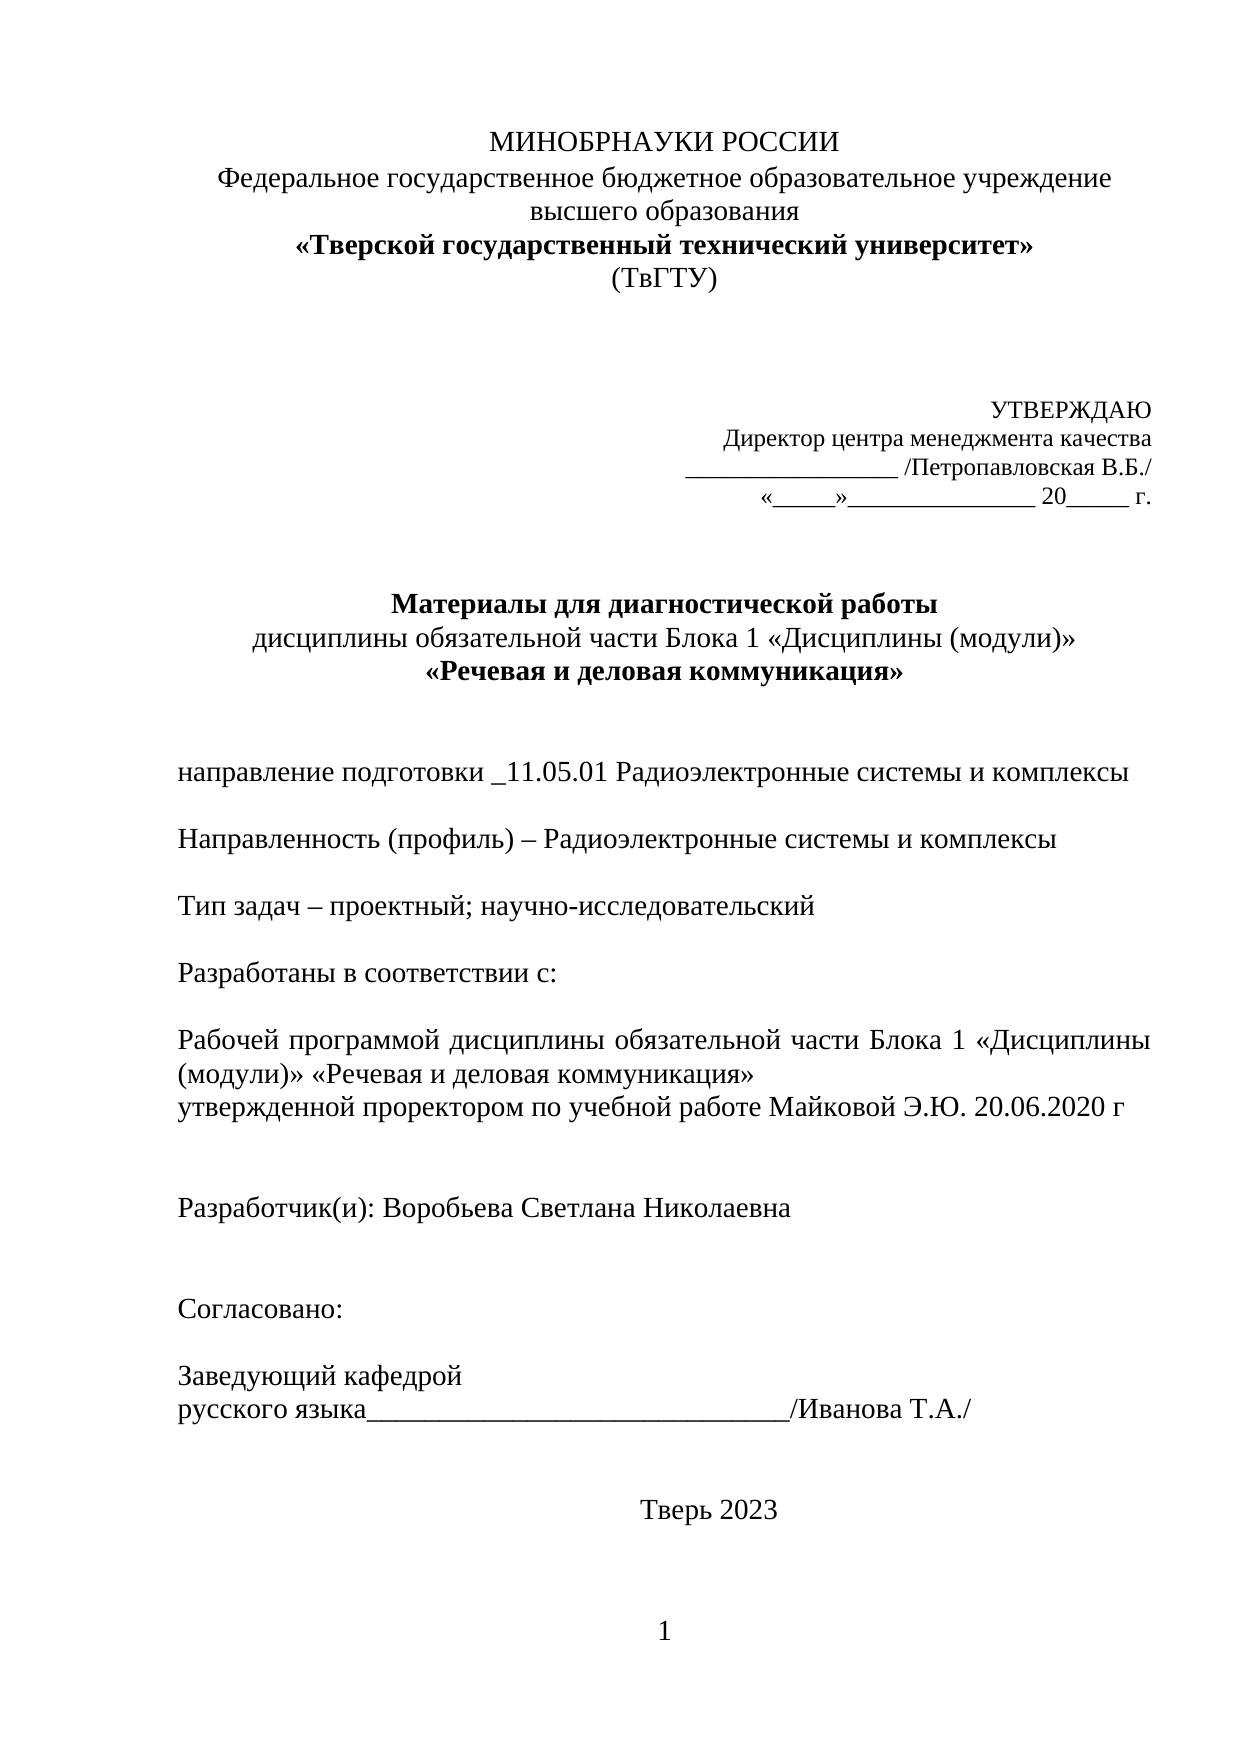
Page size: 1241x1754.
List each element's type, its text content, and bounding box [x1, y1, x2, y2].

text Материалы для диагностической работы [177, 586, 1152, 620]
text Согласовано: [177, 1291, 1152, 1324]
text Разработаны в соответствии с: [177, 955, 1152, 989]
text Тверь 2023 [177, 1492, 1152, 1526]
text направление подготовки _11.05.01 Радиоэлектронные системы и комплексы [177, 754, 1152, 788]
text дисциплины обязательной части Блока 1 «Дисциплины (модули)» [177, 620, 1152, 653]
text «_____»_______________ 20_____ г. [177, 481, 1152, 510]
text Директор центра менеджмента качества [177, 423, 1152, 452]
text русского языка_____________________________/Иванова Т.А./ [177, 1391, 1152, 1425]
text Заведующий кафедрой [177, 1358, 1152, 1391]
text Рабочей программой дисциплины обязательной части Блока 1 «Дисциплины (модули)» «Речевая и деловая коммуникация» [177, 1022, 1152, 1089]
text Федеральное государственное бюджетное образовательное учреждение [177, 160, 1152, 193]
text «Тверской государственный технический университет» [177, 227, 1152, 261]
text Разработчик(и): Воробьева Светлана Николаевна [177, 1190, 1152, 1224]
text МИНОБРНАУКИ РОССИИ [177, 124, 1152, 158]
text Тип задач – проектный; научно-исследовательский [177, 888, 1158, 922]
text УТВЕРЖДАЮ [177, 395, 1152, 423]
text высшего образования [177, 193, 1152, 227]
text (ТвГТУ) [177, 261, 1152, 294]
text _________________ /Петропавловская В.Б./ [177, 452, 1152, 481]
text утвержденной проректором по учебной работе Майковой Э.Ю. 20.06.2020 г [177, 1089, 1152, 1123]
text «Речевая и деловая коммуникация» [177, 653, 1152, 687]
text Направленность (профиль) – Радиоэлектронные системы и комплексы [177, 821, 1152, 855]
